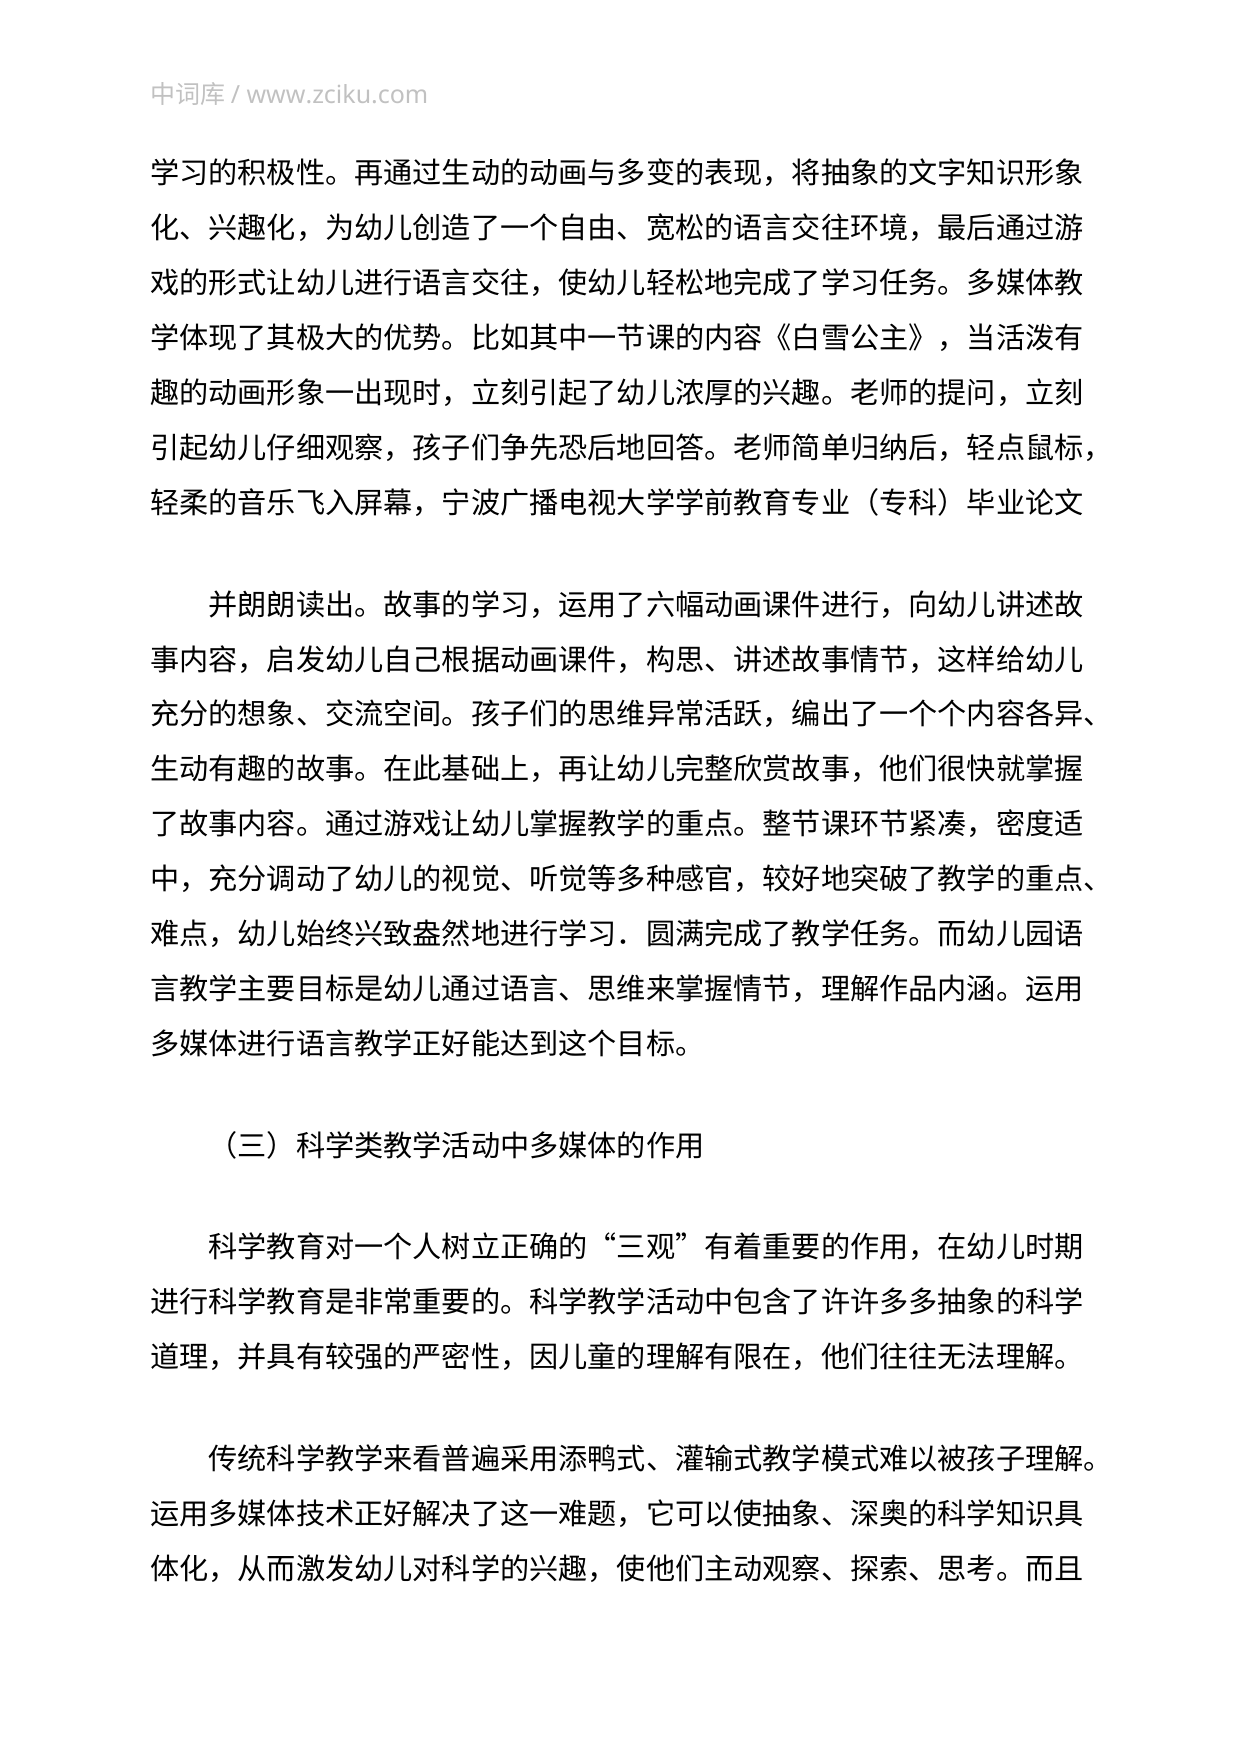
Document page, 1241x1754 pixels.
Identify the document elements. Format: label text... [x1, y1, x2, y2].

text （三）科学类教学活动中多媒体的作用 [150, 1122, 1090, 1164]
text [150, 1435, 1090, 1587]
text 并朗朗读出。故事的学习，运用了六幅动画课件进行，向幼儿讲述故事内容，启发幼儿自己根据动画课件，构思、讲述故事情节，这样给幼儿充分的想象、交流空间。孩子们的思维异常活跃，编出了一个个内容各异、生动有趣的故事。在此基础上，再让幼儿完整欣赏故事，他们很快就掌握了故事内容。通过游戏让幼儿掌握教学的重点。整节课环节紧凑，密度适中，充分调动了幼儿的视觉、听觉等多种感官，较好地突破了教学的重点、难点，幼儿始终兴致盎然地进行学习．圆满完成了教学任务。而幼儿园语言教学主要目标是幼儿通过语言、思维来掌握情节，理解作品内涵。运用多媒体进行语言教学正好能达到这个目标。 [150, 581, 1090, 1063]
text 科学教育对一个人树立正确的“三观”有着重要的作用，在幼儿时期进行科学教育是非常重要的。科学教学活动中包含了许许多多抽象的科学道理，并具有较强的严密性，因儿童的理解有限在，他们往往无法理解。 [150, 1224, 1090, 1376]
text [150, 150, 1090, 522]
